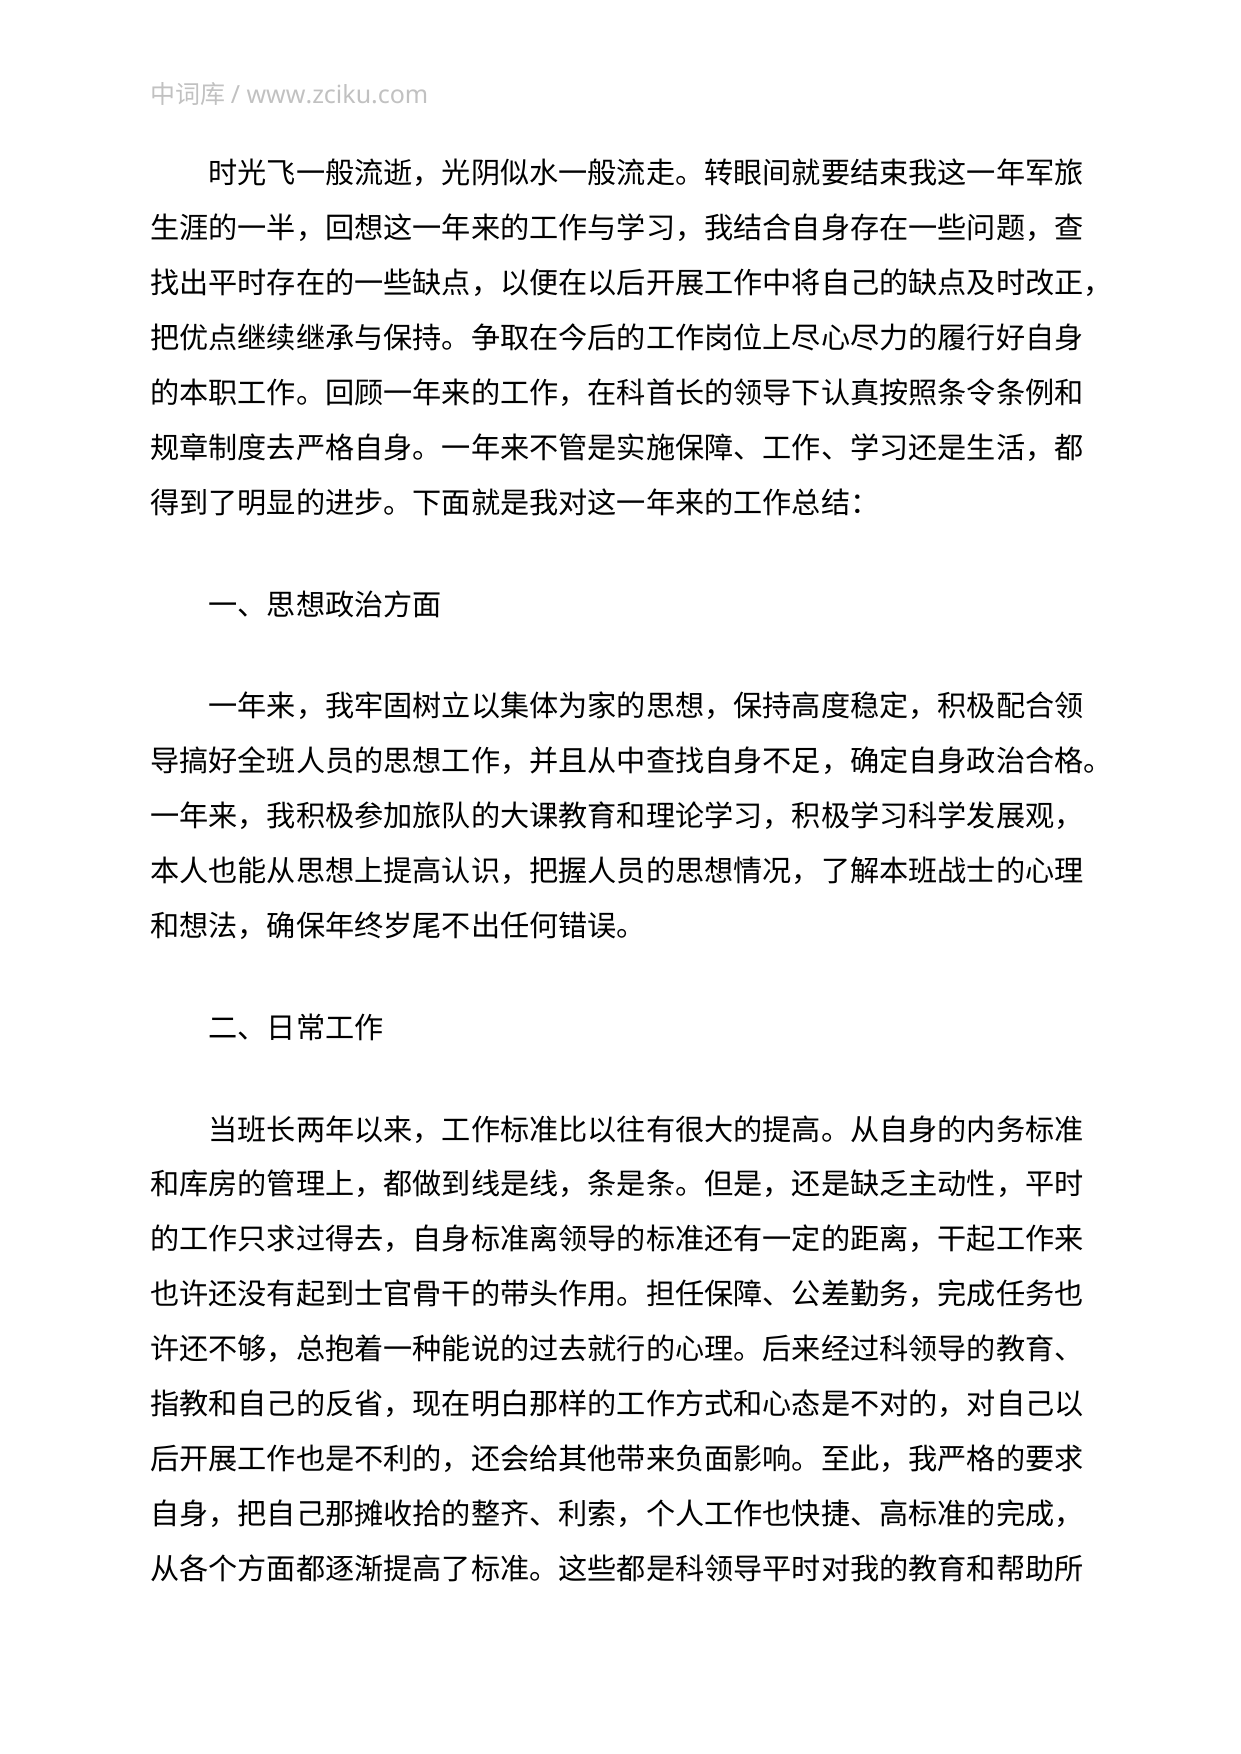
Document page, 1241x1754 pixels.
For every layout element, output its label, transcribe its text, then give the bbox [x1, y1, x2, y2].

text 一、思想政治方面 [150, 581, 1090, 623]
text 时光飞一般流逝，光阴似水一般流走。转眼间就要结束我这一年军旅生涯的一半，回想这一年来的工作与学习，我结合自身存在一些问题，查找出平时存在的一些缺点，以便在以后开展工作中将自己的缺点及时改正，把优点继续继承与保持。争取在今后的工作岗位上尽心尽力的履行好自身的本职工作。回顾一年来的工作，在科首长的领导下认真按照条令条例和规章制度去严格自身。一年来不管是实施保障、工作、学习还是生活，都得到了明显的进步。下面就是我对这一年来的工作总结： [150, 150, 1090, 522]
text 二、日常工作 [150, 1004, 1090, 1047]
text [150, 1106, 1090, 1587]
text 一年来，我牢固树立以集体为家的思想，保持高度稳定，积极配合领导搞好全班人员的思想工作，并且从中查找自身不足，确定自身政治合格。一年来，我积极参加旅队的大课教育和理论学习，积极学习科学发展观，本人也能从思想上提高认识，把握人员的思想情况，了解本班战士的心理和想法，确保年终岁尾不出任何错误。 [150, 683, 1090, 945]
